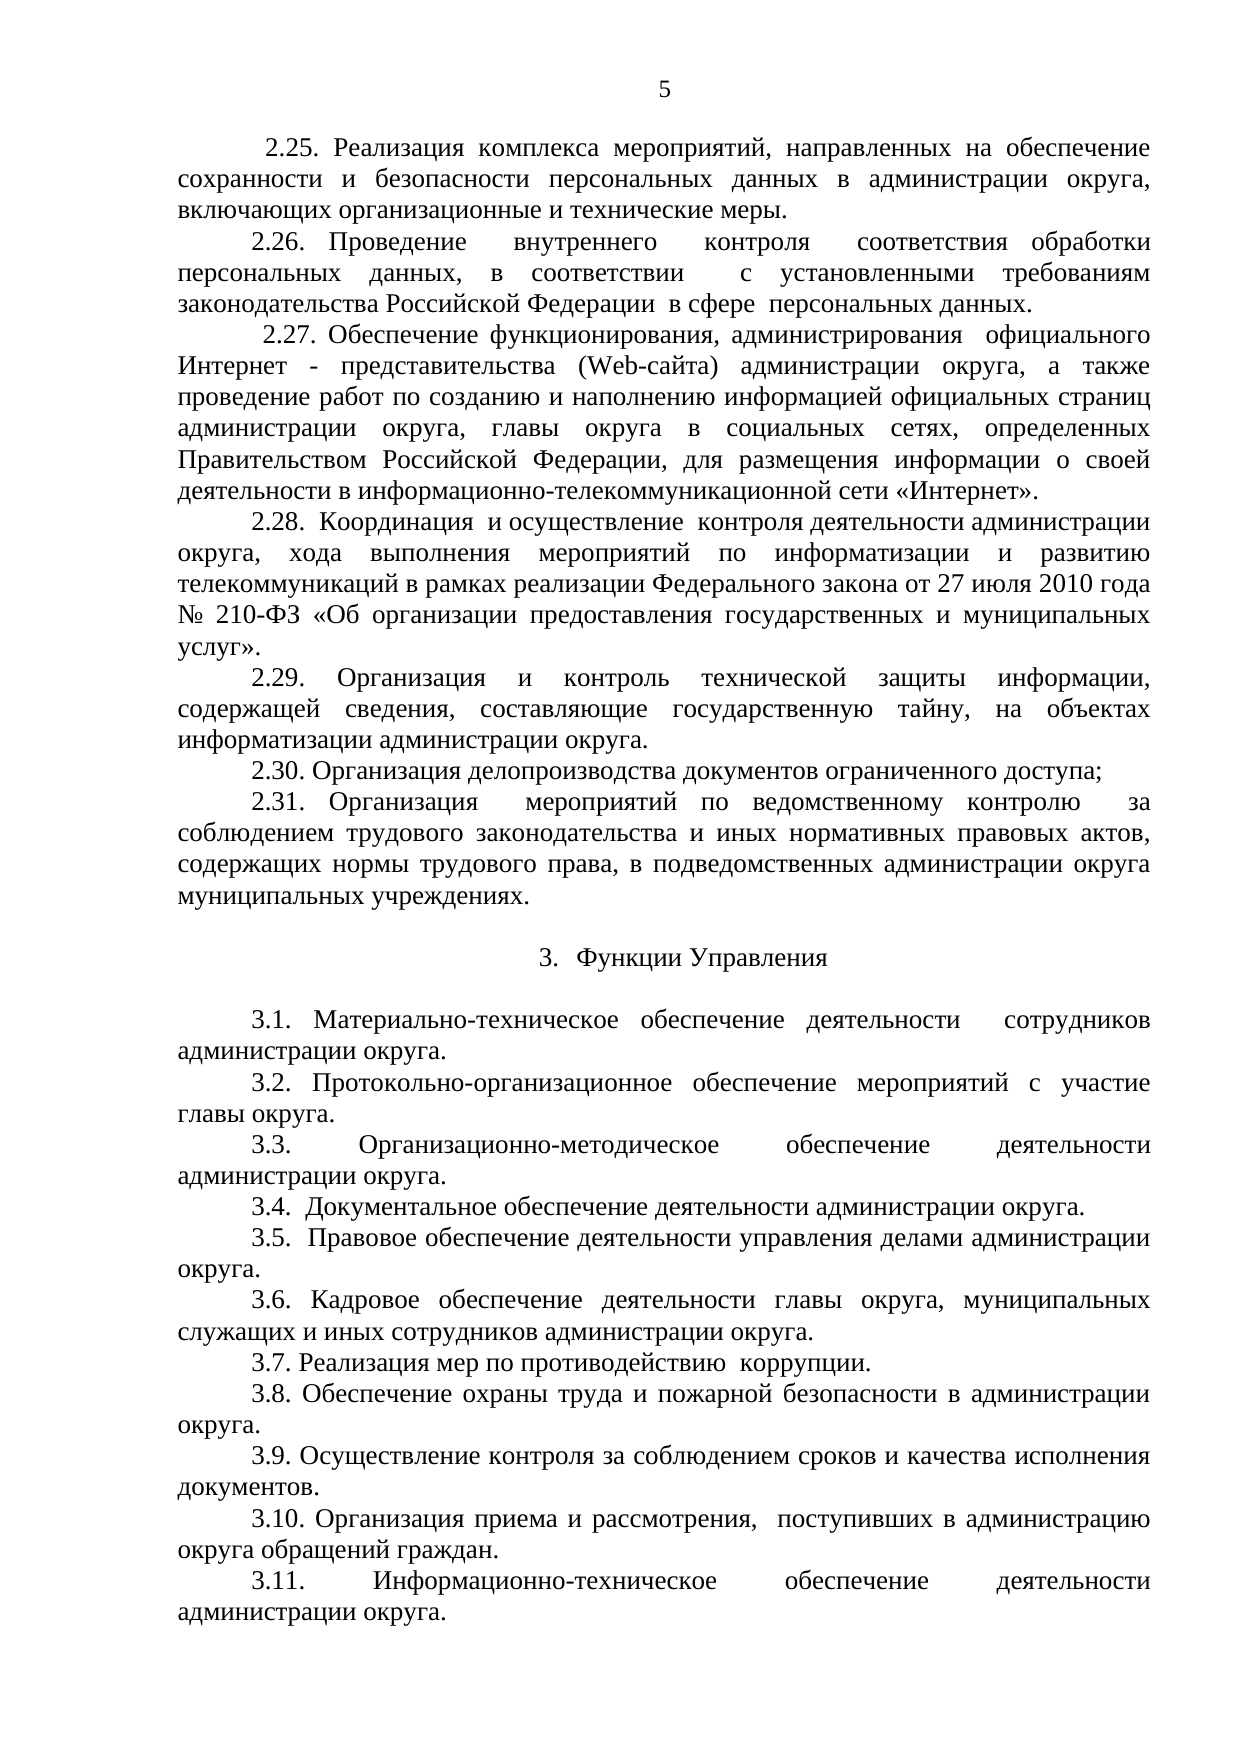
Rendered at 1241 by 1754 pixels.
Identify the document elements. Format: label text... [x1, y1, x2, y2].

text 3.11. Информационно-техническое обеспечение деятельности администрации округа. [177, 1564, 1152, 1626]
text 3.2. Протокольно-организационное обеспечение мероприятий с участие главы округа. [177, 1066, 1152, 1128]
list 2.25. Реализация комплекса мероприятий, направленных на обеспечение сохранности и безопасности персональных данных в администрации округа, включающих организационные и технические меры. [177, 131, 1152, 225]
text 2.31. Организация мероприятий по ведомственному контролю за соблюдением трудового законодательства и иных нормативных правовых актов, содержащих нормы трудового права, в подведомственных администрации округа муниципальных учреждениях. [177, 785, 1152, 910]
list 2.29. Организация и контроль технической защиты информации, содержащей сведения, составляющие государственную тайну, на объектах информатизации администрации округа. [177, 661, 1152, 754]
list 2.28. Координация и осуществление контроля деятельности администрации округа, хода выполнения мероприятий по информатизации и развитию телекоммуникаций в рамках реализации Федерального закона от 27 июля 2010 года № 210-ФЗ «Об организации предоставления государственных и муниципальных услуг». [177, 505, 1152, 661]
text 3.3. Организационно-методическое обеспечение деятельности администрации округа. [177, 1128, 1152, 1190]
text 3.4. Документальное обеспечение деятельности администрации округа. [177, 1190, 1152, 1221]
list Функции Управления [215, 941, 1152, 972]
text 3.1. Материально-техническое обеспечение деятельности сотрудников администрации округа. [177, 1003, 1152, 1066]
text 3.10. Организация приема и рассмотрения, поступивших в администрацию округа обращений граждан. [177, 1502, 1152, 1564]
text 3.9. Осуществление контроля за соблюдением сроков и качества исполнения документов. [177, 1439, 1152, 1502]
text 3.6. Кадровое обеспечение деятельности главы округа, муниципальных служащих и иных сотрудников администрации округа. [177, 1284, 1152, 1346]
text 3.8. Обеспечение охраны труда и пожарной безопасности в администрации округа. [177, 1377, 1152, 1439]
text 3.5. Правовое обеспечение деятельности управления делами администрации округа. [177, 1221, 1152, 1284]
text 3.7. Реализация мер по противодействию коррупции. [177, 1346, 1152, 1377]
list 2.30. Организация делопроизводства документов ограниченного доступа; [177, 754, 1152, 785]
list 2.26. Проведение внутреннего контроля соответствия обработки персональных данных, в соответствии с установленными требованиям законодательства Российской Федерации в сфере персональных данных. [177, 225, 1152, 318]
list 2.27. Обеспечение функционирования, администрирования официального Интернет - представительства (Web-сайта) администрации округа, а также проведение работ по созданию и наполнению информацией официальных страниц администрации округа, главы округа в социальных сетях, определенных Правительством Российской Федерации, для размещения информации о своей деятельности в информационно-телекоммуникационной сети «Интернет». [177, 318, 1152, 505]
